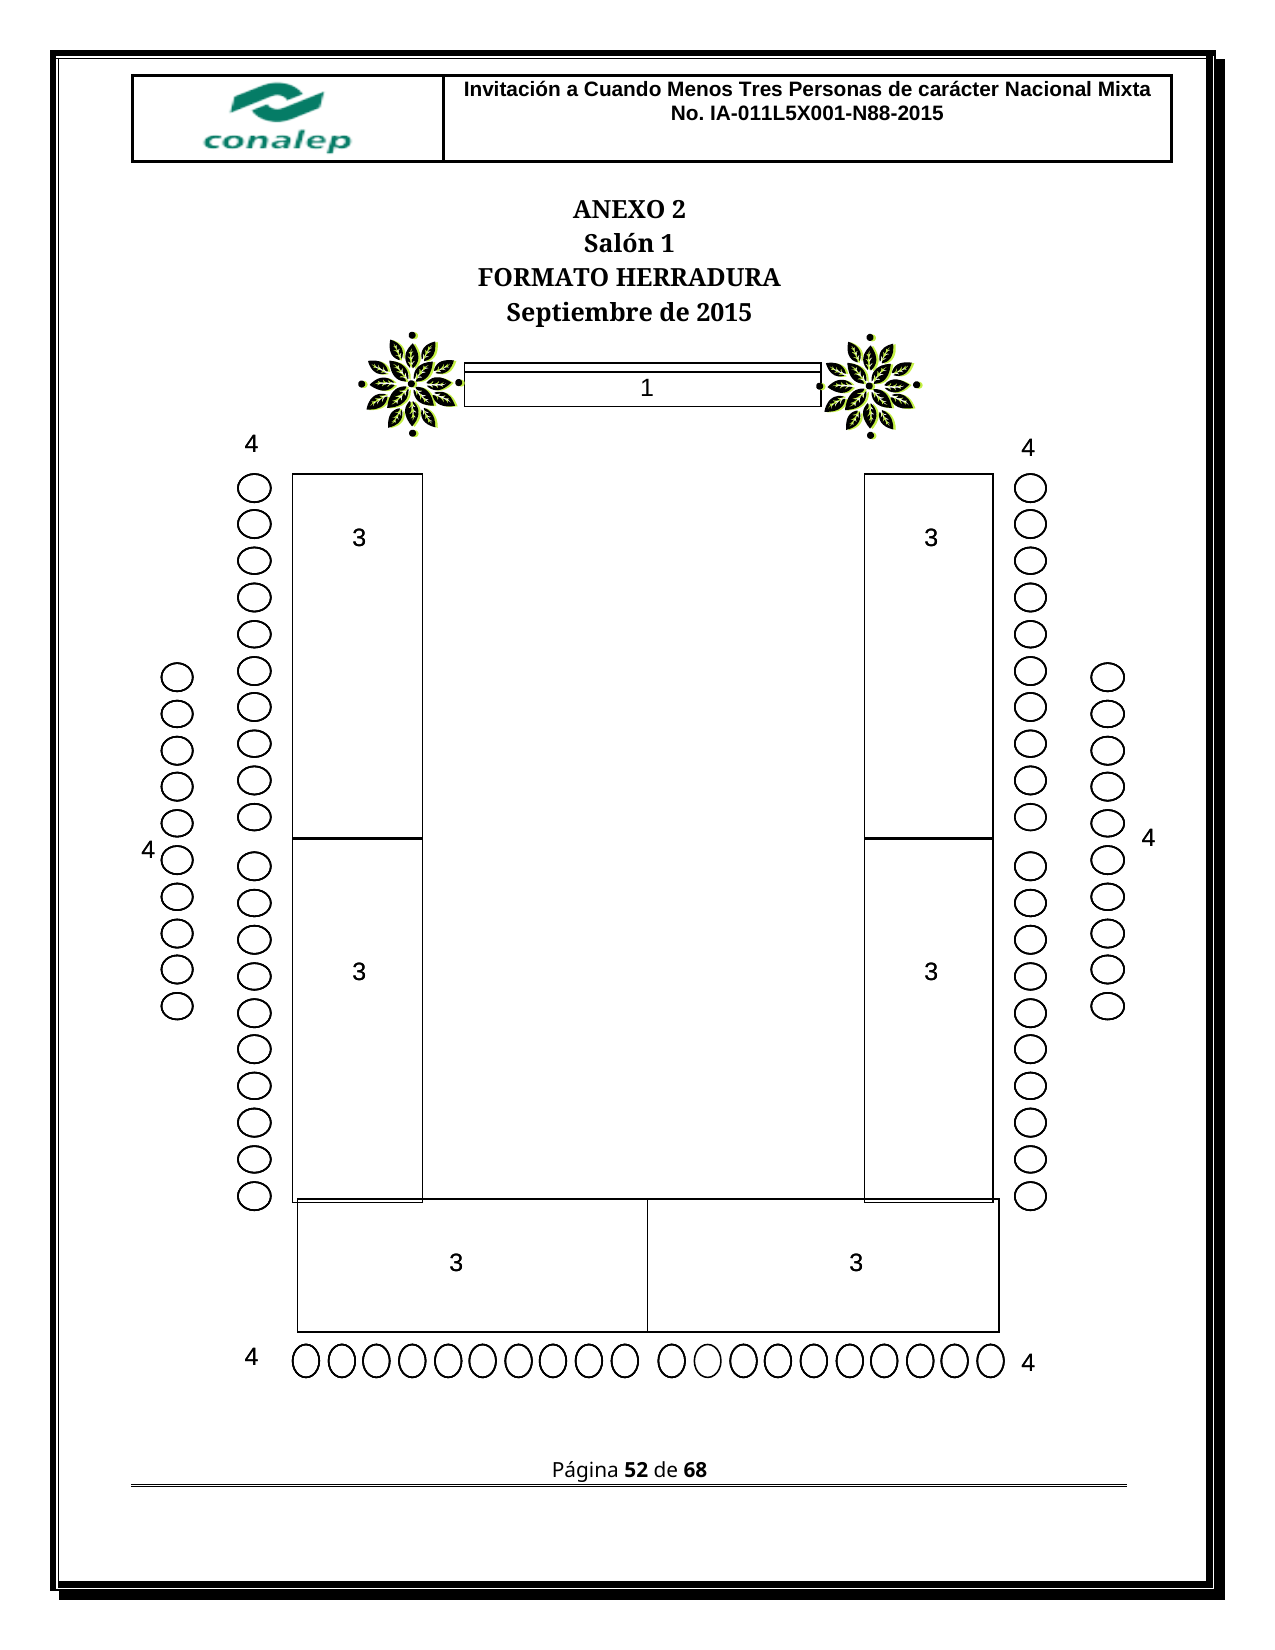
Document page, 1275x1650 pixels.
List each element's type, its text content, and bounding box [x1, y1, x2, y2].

text ANEXO 2 [131, 192, 1127, 226]
text Septiembre de 2015 [131, 294, 1127, 328]
text FORMATO HERRADURA [131, 260, 1127, 294]
text Salón 1 [131, 226, 1127, 260]
